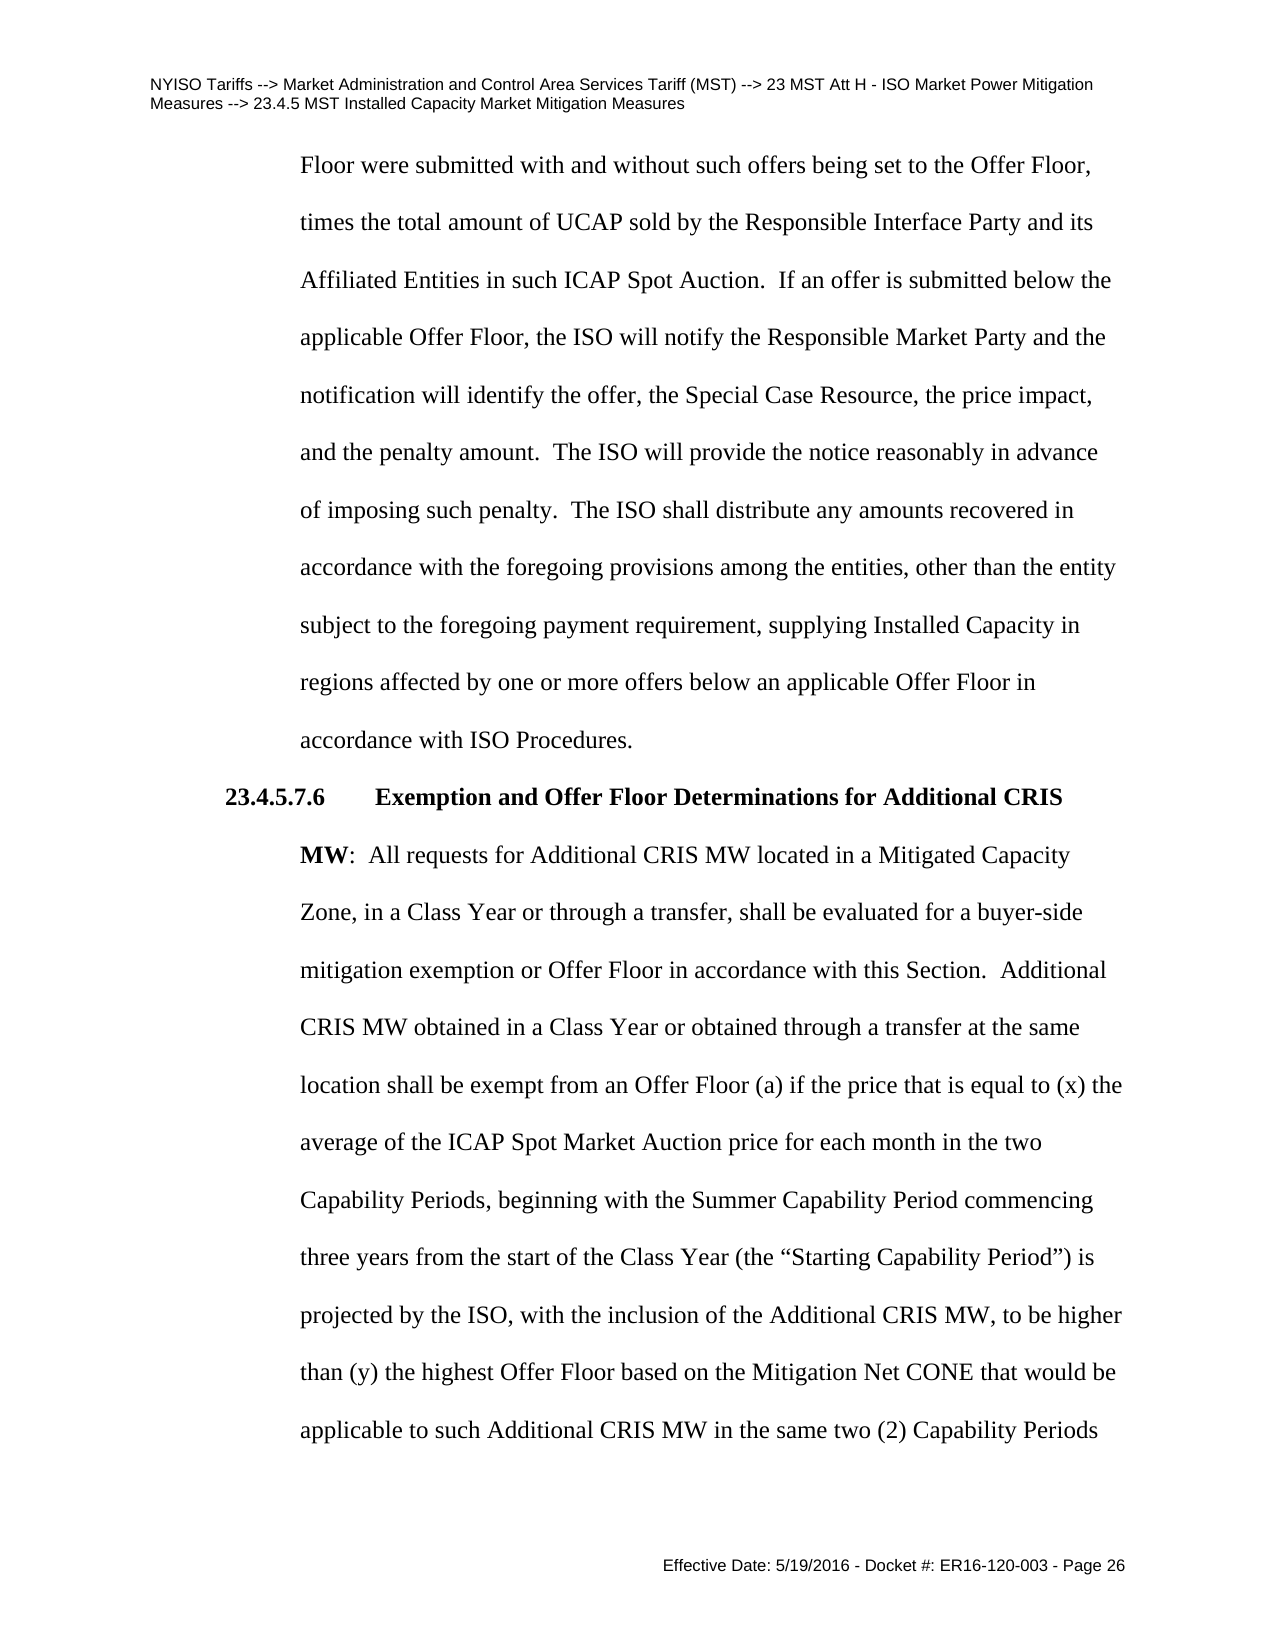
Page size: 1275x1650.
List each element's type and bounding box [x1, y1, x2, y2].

text [225, 150, 1125, 754]
text [225, 782, 1125, 1444]
